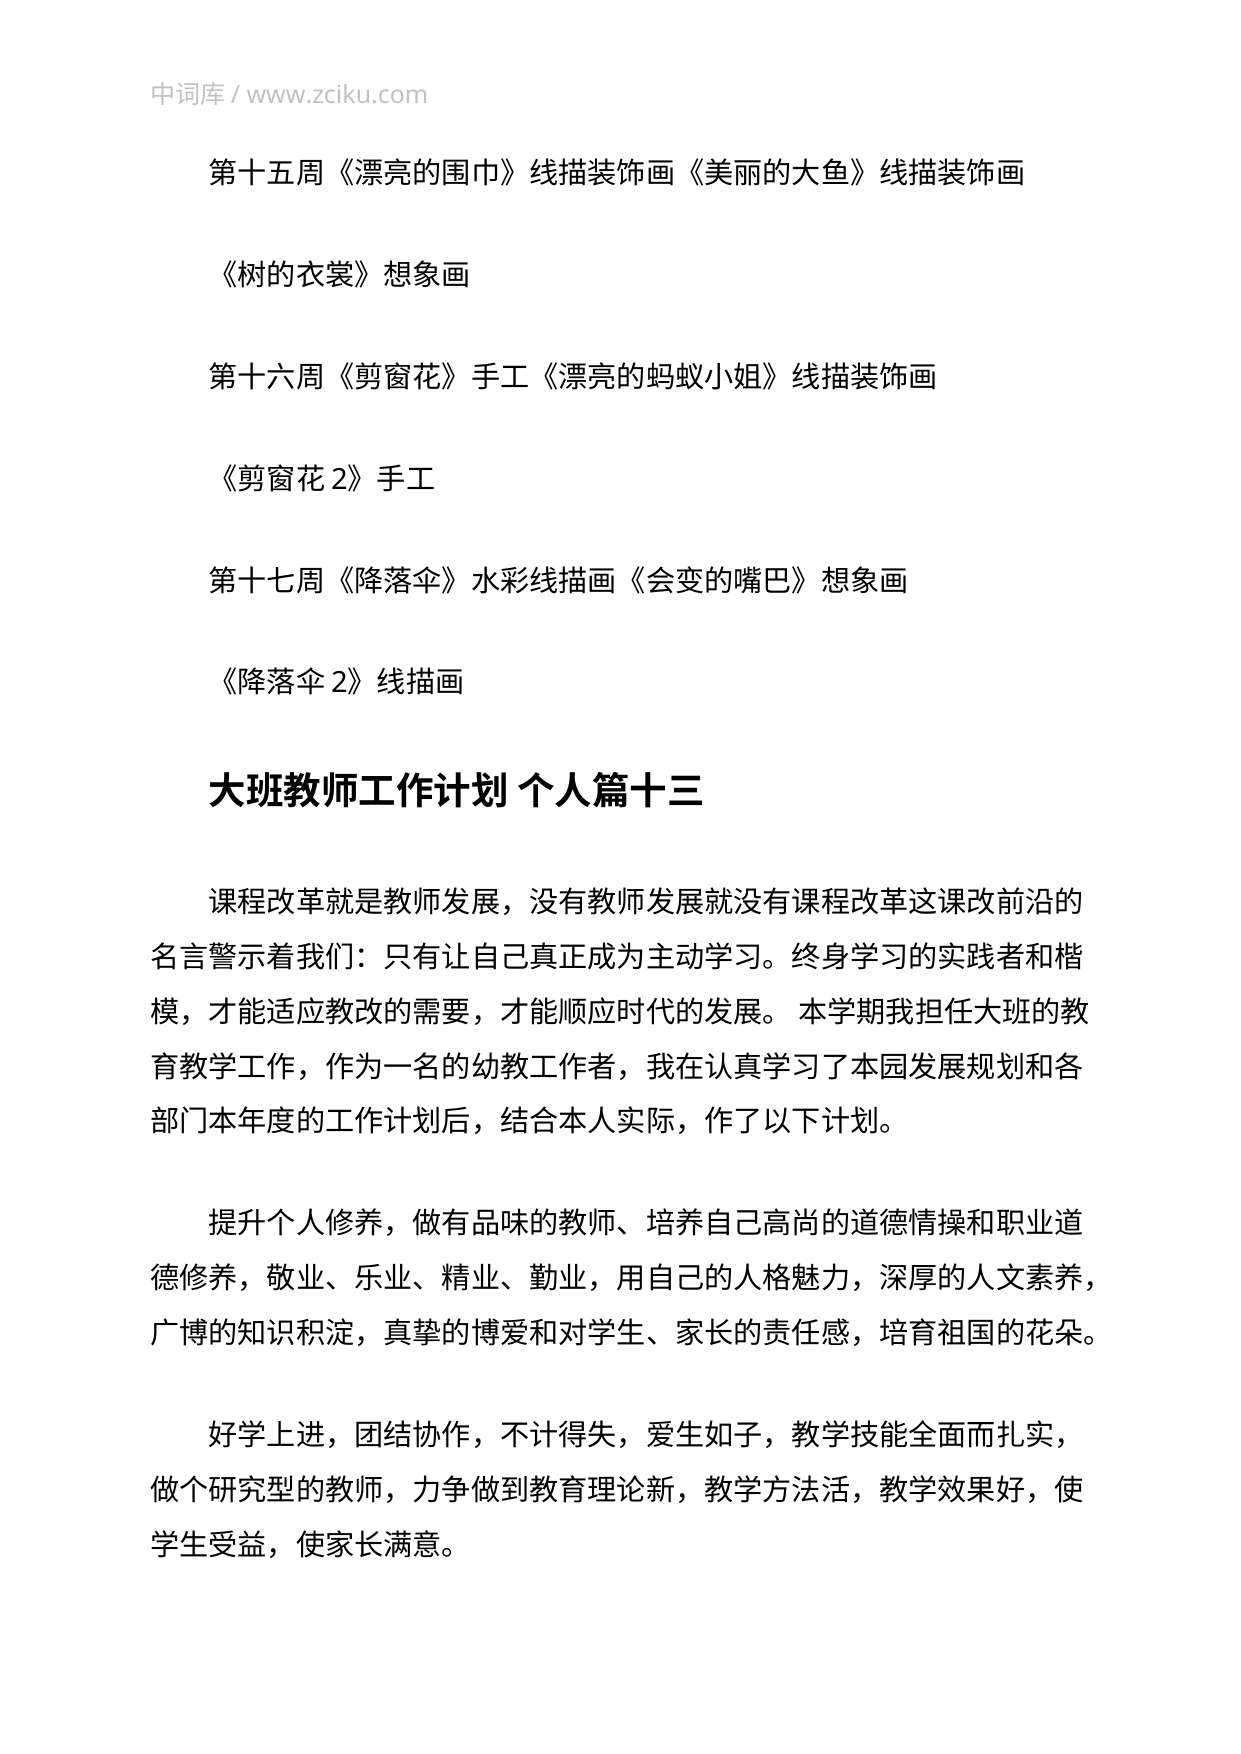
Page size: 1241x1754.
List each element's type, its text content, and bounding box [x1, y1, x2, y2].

text 《降落伞2》线描画 [150, 659, 1090, 701]
text 课程改革就是教师发展，没有教师发展就没有课程改革这课改前沿的名言警示着我们：只有让自己真正成为主动学习。终身学习的实践者和楷模，才能适应教改的需要，才能顺应时代的发展。 本学期我担任大班的教育教学工作，作为一名的幼教工作者，我在认真学习了本园发展规划和各部门本年度的工作计划后，结合本人实际，作了以下计划。 [150, 878, 1090, 1140]
text 第十六周《剪窗花》手工《漂亮的蚂蚁小姐》线描装饰画 [150, 353, 1090, 396]
text 好学上进，团结协作，不计得失，爱生如子，教学技能全面而扎实，做个研究型的教师，力争做到教育理论新，教学方法活，教学效果好，使学生受益，使家长满意。 [150, 1411, 1090, 1563]
text 《树的衣裳》想象画 [150, 252, 1090, 294]
text 大班教师工作计划 个人篇十三 [150, 761, 1090, 815]
text 第十五周《漂亮的围巾》线描装饰画《美丽的大鱼》线描装饰画 [150, 150, 1090, 192]
text 提升个人修养，做有品味的教师、培养自己高尚的道德情操和职业道德修养，敬业、乐业、精业、勤业，用自己的人格魅力，深厚的人文素养，广博的知识积淀，真挚的博爱和对学生、家长的责任感，培育祖国的花朵。 [150, 1200, 1090, 1352]
text 第十七周《降落伞》水彩线描画《会变的嘴巴》想象画 [150, 557, 1090, 599]
text 《剪窗花2》手工 [150, 455, 1090, 498]
